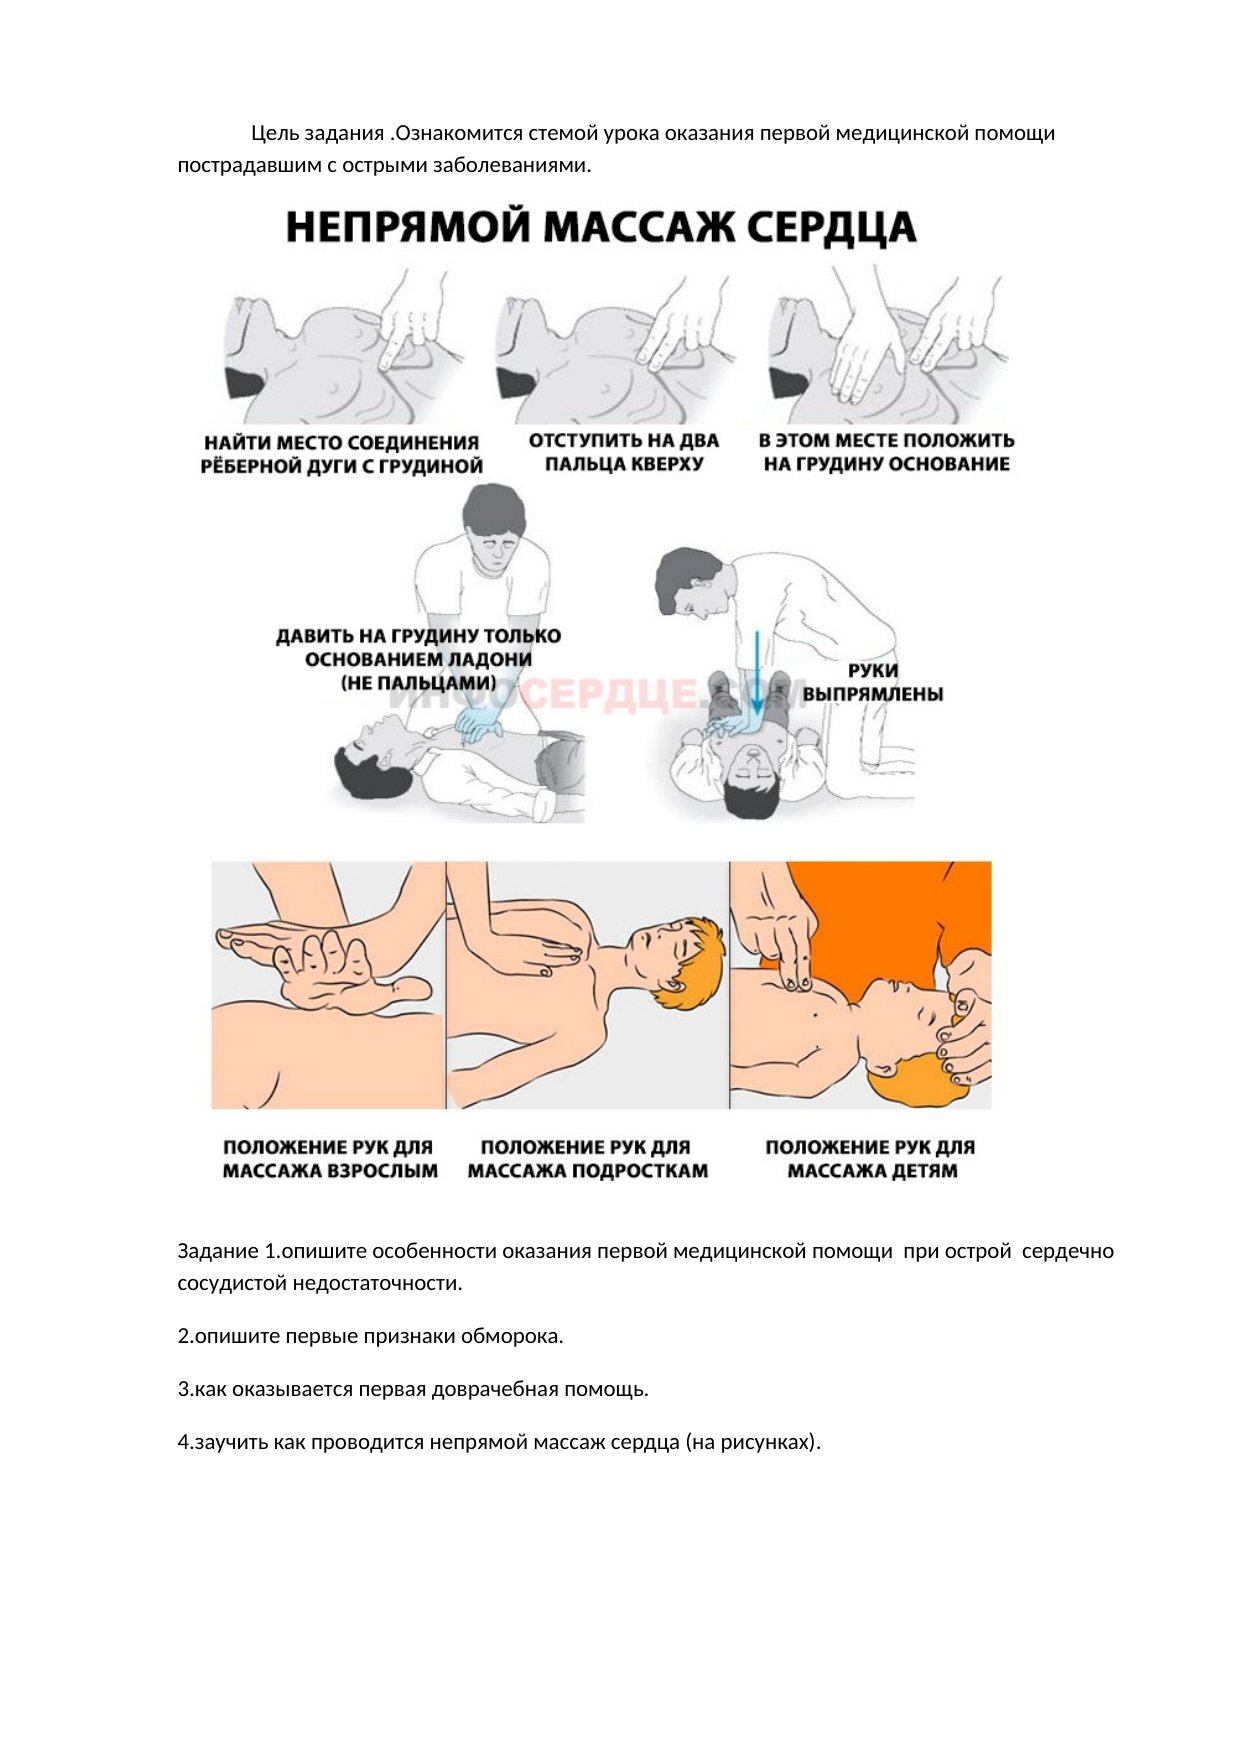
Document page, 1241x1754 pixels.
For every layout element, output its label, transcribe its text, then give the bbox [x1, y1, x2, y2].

text Задание 1.опишите особенности оказания первой медицинской помощи при острой сердечно сосудистой недостаточности. [177, 1236, 1152, 1296]
text 2.опишите первые признаки обморока. [177, 1321, 1152, 1349]
picture [177, 182, 1019, 1212]
text 3.как оказывается первая доврачебная помощь. [177, 1374, 1152, 1402]
text 4.заучить как проводится непрямой массаж сердца (на рисунках). [177, 1427, 1152, 1456]
